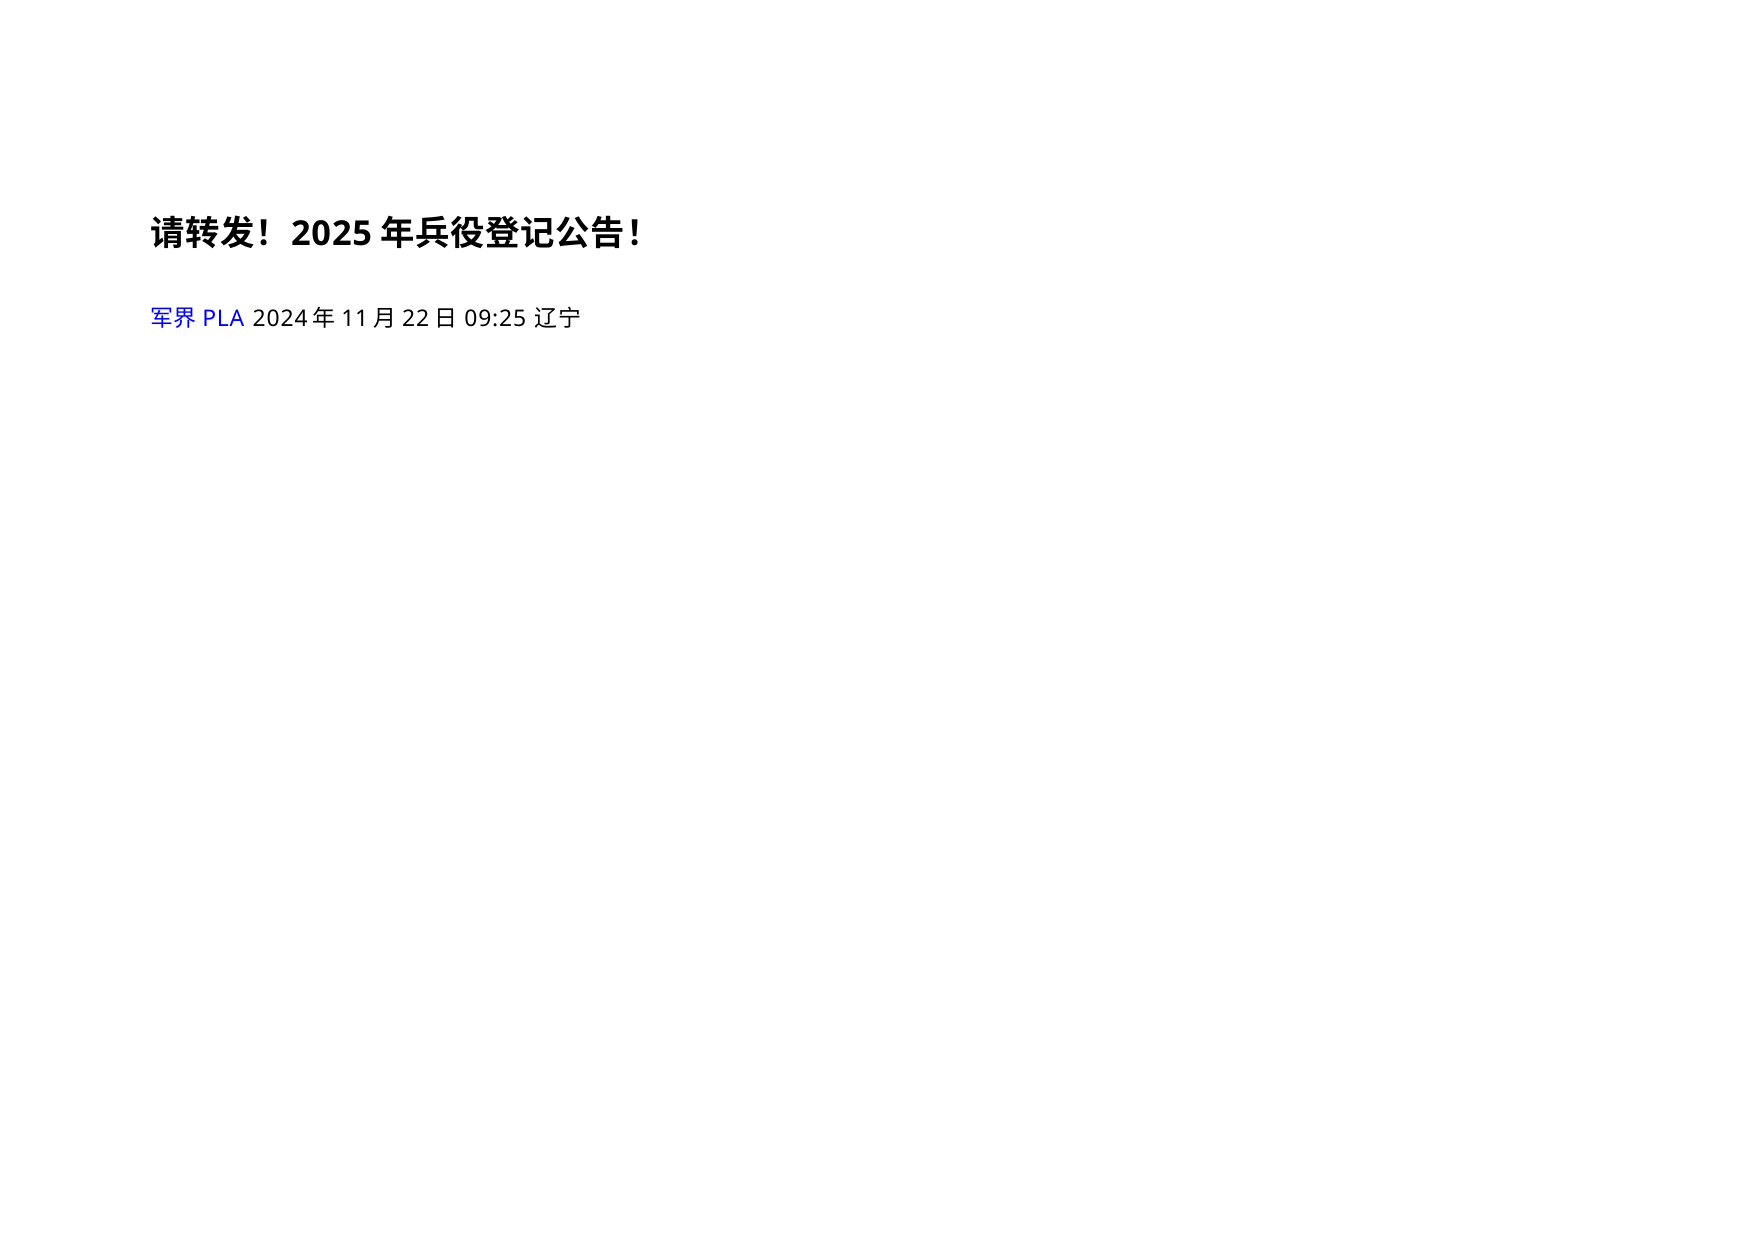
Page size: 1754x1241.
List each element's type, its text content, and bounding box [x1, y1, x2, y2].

text 军界PLA 2024年11月22日 09:25 辽宁 [150, 284, 1604, 349]
subtitle 请转发！2025年兵役登记公告！ [150, 198, 1604, 263]
